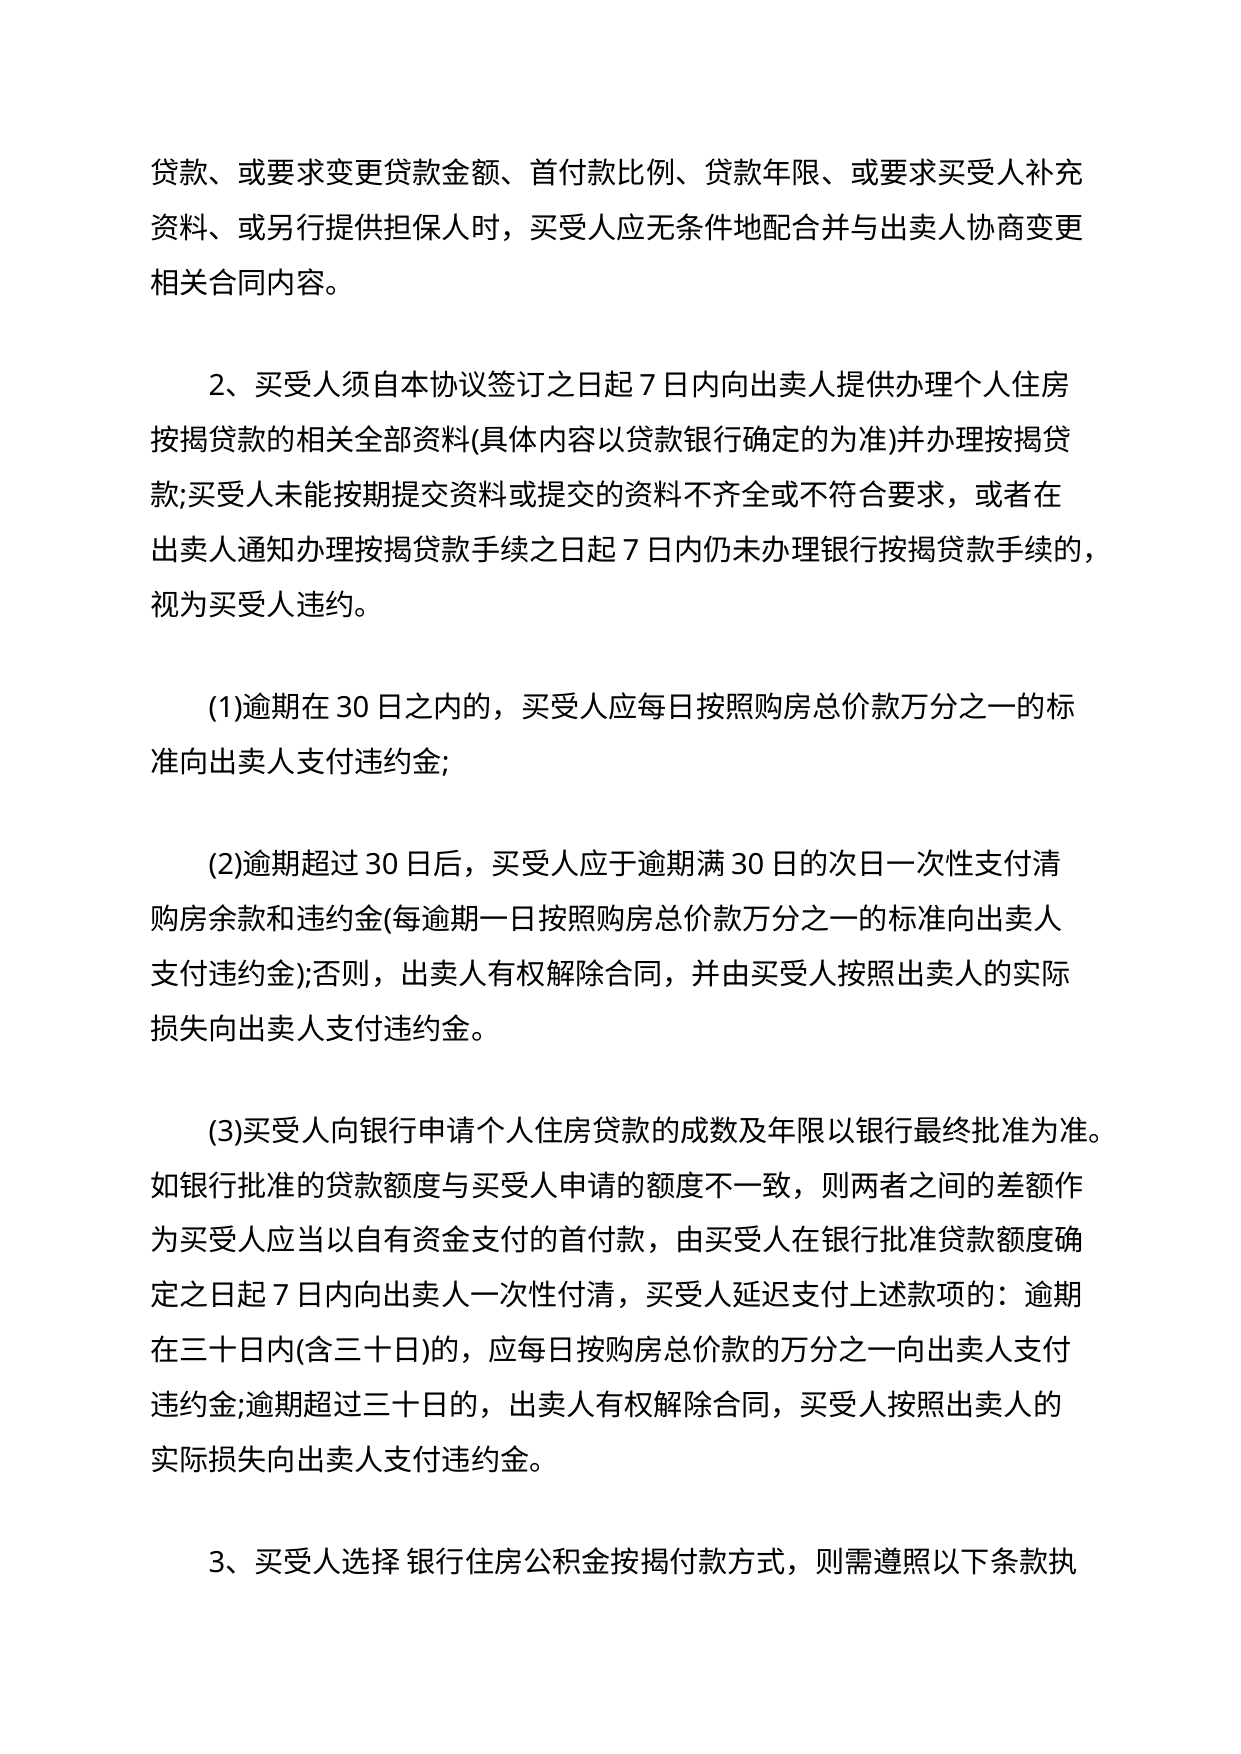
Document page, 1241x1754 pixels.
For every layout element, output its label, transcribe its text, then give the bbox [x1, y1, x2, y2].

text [150, 1539, 1090, 1581]
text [150, 150, 1090, 302]
text (2)逾期超过30日后，买受人应于逾期满30日的次日一次性支付清购房余款和违约金(每逾期一日按照购房总价款万分之一的标准向出卖人支付违约金);否则，出卖人有权解除合同，并由买受人按照出卖人的实际损失向出卖人支付违约金。 [150, 840, 1090, 1048]
text (1)逾期在30日之内的，买受人应每日按照购房总价款万分之一的标准向出卖人支付违约金; [150, 683, 1090, 781]
text (3)买受人向银行申请个人住房贷款的成数及年限以银行最终批准为准。如银行批准的贷款额度与买受人申请的额度不一致，则两者之间的差额作为买受人应当以自有资金支付的首付款，由买受人在银行批准贷款额度确定之日起7日内向出卖人一次性付清，买受人延迟支付上述款项的：逾期在三十日内(含三十日)的，应每日按购房总价款的万分之一向出卖人支付违约金;逾期超过三十日的，出卖人有权解除合同，买受人按照出卖人的实际损失向出卖人支付违约金。 [150, 1107, 1090, 1479]
text 2、买受人须自本协议签订之日起7日内向出卖人提供办理个人住房按揭贷款的相关全部资料(具体内容以贷款银行确定的为准)并办理按揭贷款;买受人未能按期提交资料或提交的资料不齐全或不符合要求，或者在出卖人通知办理按揭贷款手续之日起7日内仍未办理银行按揭贷款手续的，视为买受人违约。 [150, 362, 1090, 624]
